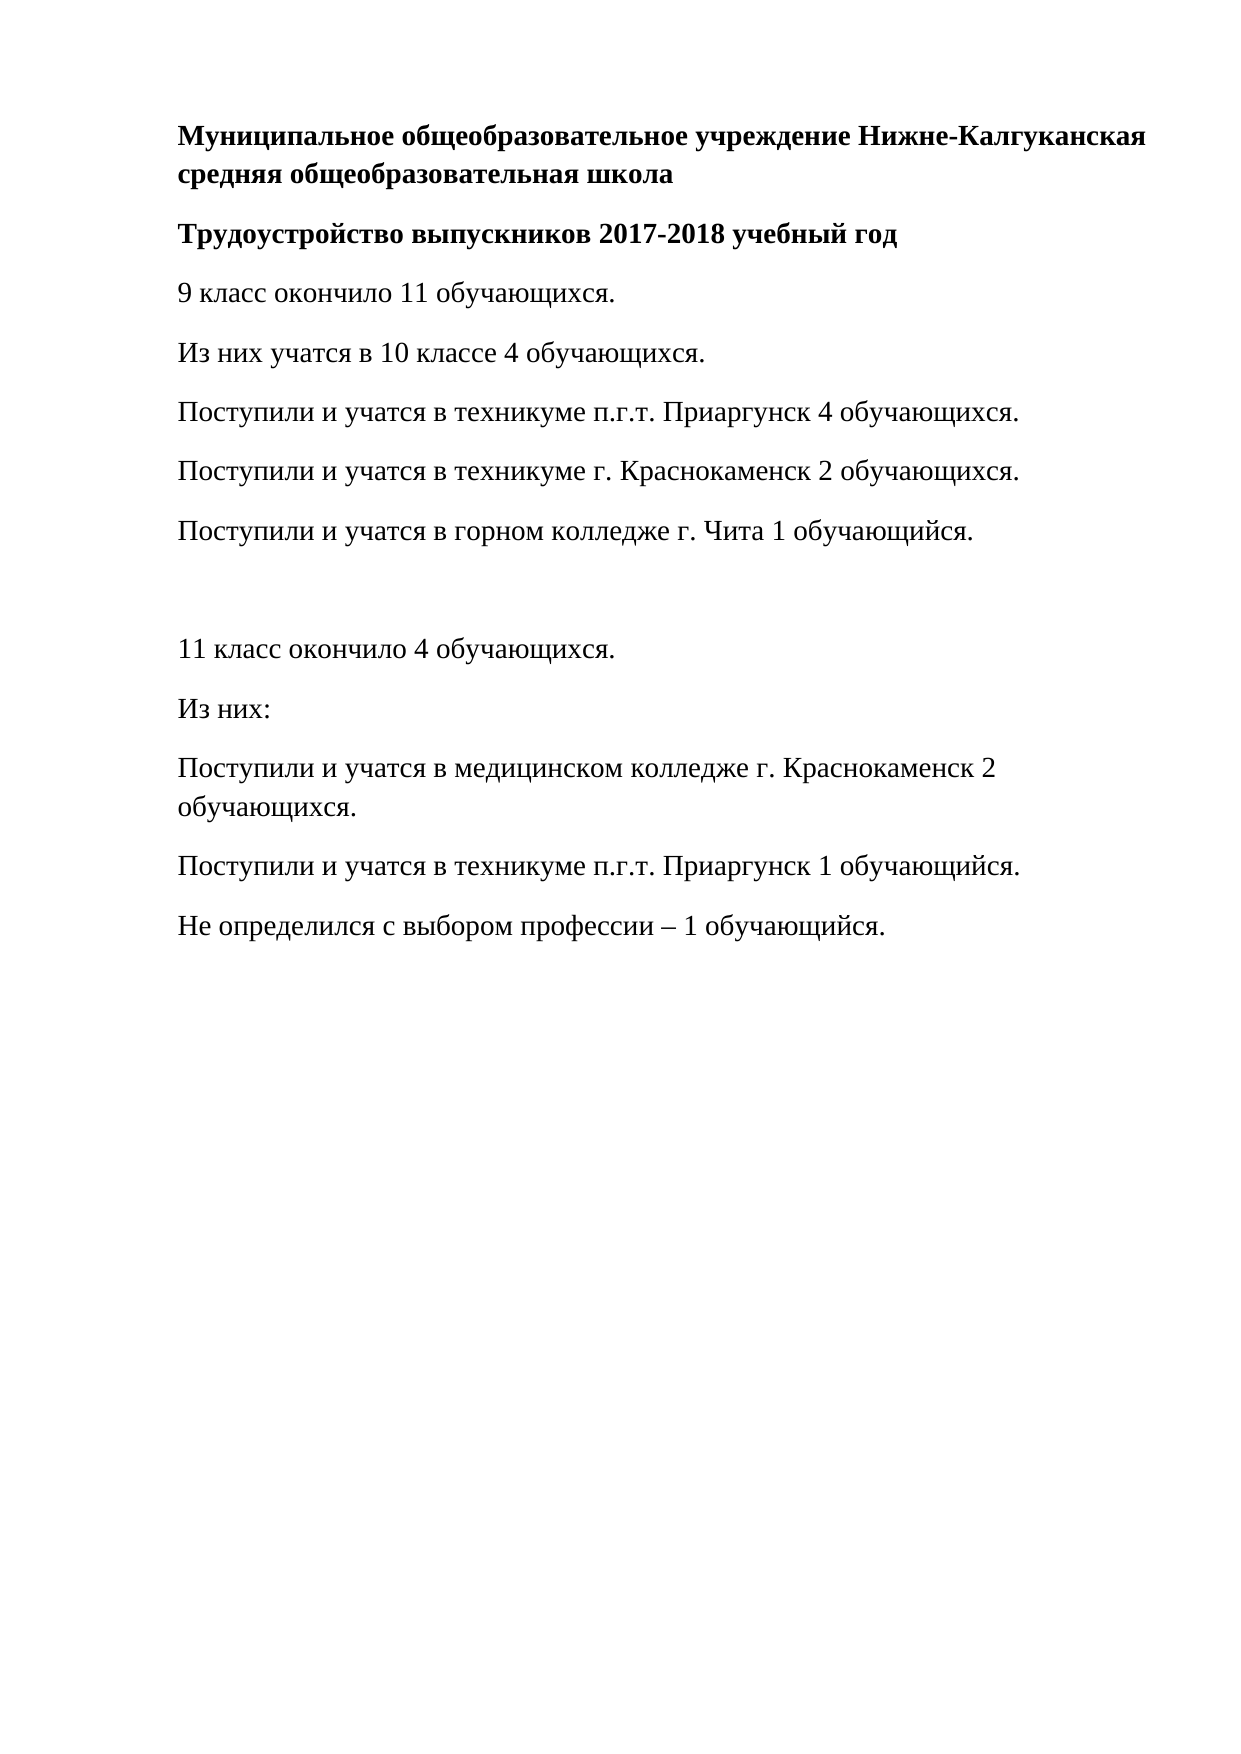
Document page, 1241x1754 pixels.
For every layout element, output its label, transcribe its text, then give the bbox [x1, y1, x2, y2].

text Трудоустройство выпускников 2017-2018 учебный год [177, 216, 1152, 249]
text Поступили и учатся в медицинском колледже г. Краснокаменск 2 обучающихся. [177, 750, 1152, 822]
text Поступили и учатся в горном колледже г. Чита 1 обучающийся. [177, 513, 1152, 546]
text Из них учатся в 10 классе 4 обучающихся. [177, 335, 1152, 368]
text Поступили и учатся в техникуме г. Краснокаменск 2 обучающихся. [177, 453, 1152, 487]
text Поступили и учатся в техникуме п.г.т. Приаргунск 4 обучающихся. [177, 394, 1152, 428]
text 9 класс окончило 11 обучающихся. [177, 275, 1152, 309]
text 11 класс окончило 4 обучающихся. [177, 632, 1152, 665]
text Не определился с выбором профессии – 1 обучающийся. [177, 908, 1152, 941]
text Муниципальное общеобразовательное учреждение Нижне-Калгуканская средняя общеобразовательная школа [177, 118, 1152, 190]
text Из них: [177, 691, 1152, 724]
text Поступили и учатся в техникуме п.г.т. Приаргунск 1 обучающийся. [177, 848, 1152, 882]
